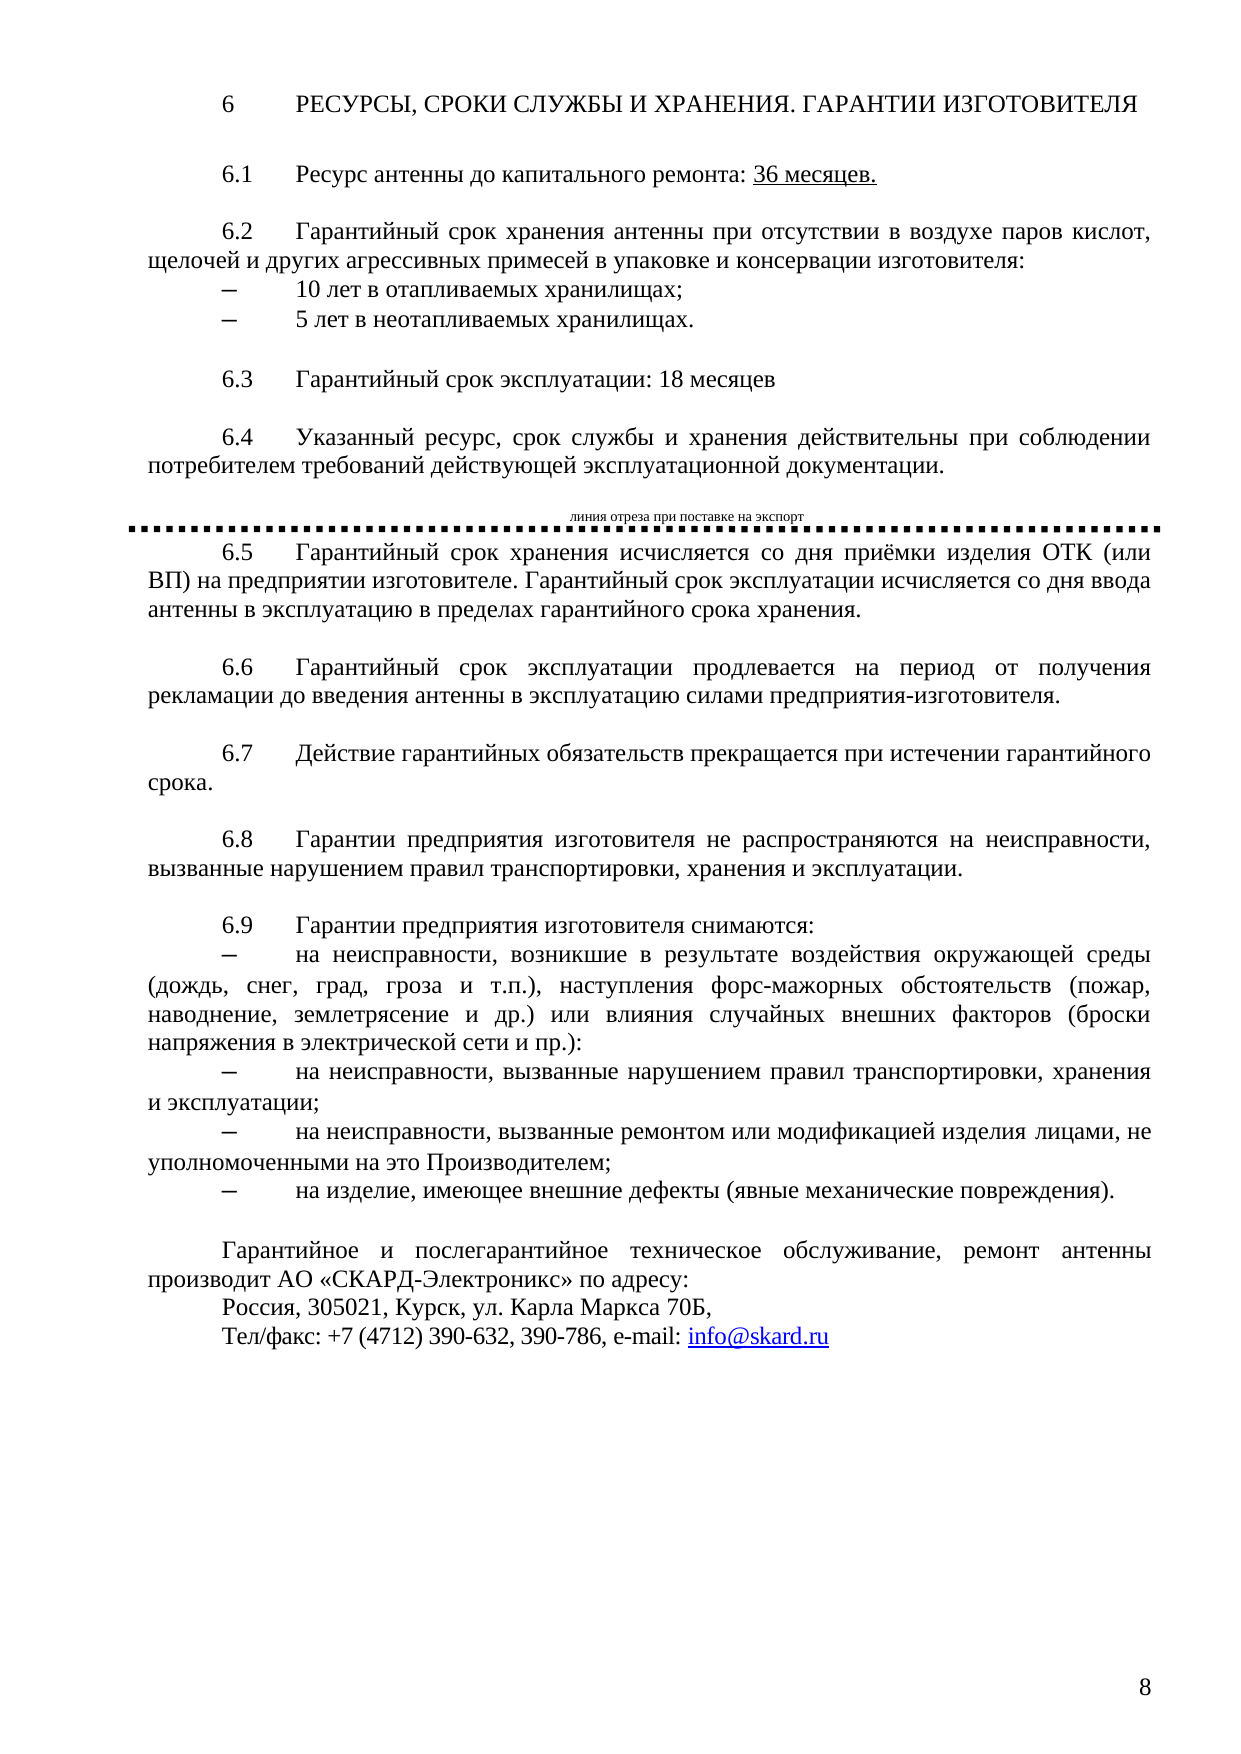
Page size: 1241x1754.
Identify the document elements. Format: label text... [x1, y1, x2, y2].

list Действие гарантийных обязательств прекращается при истечении гарантийного срока. [148, 738, 1152, 795]
subtitle РЕСУРСЫ, СРОКИ СЛУЖБЫ И ХРАНЕНИЯ. ГАРАНТИИ ИЗГОТОВИТЕЛЯ [148, 89, 1152, 117]
list Ресурс антенны до капитального ремонта: 36 месяцев. [148, 159, 1152, 187]
list на неисправности, вызванные ремонтом или модификацией изделия лицами, не уполномоченными на это Производителем; [148, 1116, 1152, 1175]
text Гарантийное и послегарантийное техническое обслуживание, ремонт антенны производит АО «СКАРД-Электроникс» по адресу: [148, 1235, 1152, 1292]
text линия отреза при поставке на экспорт [148, 508, 1152, 537]
list Гарантийный срок эксплуатации: 18 месяцев [148, 364, 1152, 393]
text Россия, 305021, Курск, ул. Карла Маркса 70Б, [148, 1292, 1152, 1321]
list Указанный ресурс, срок службы и хранения действительны при соблюдении потребителем требований действующей эксплуатационной документации. [148, 422, 1152, 479]
list на неисправности, возникшие в результате воздействия окружающей среды (дождь, снег, град, гроза и т.п.), наступления форс-мажорных обстоятельств (пожар, наводнение, землетрясение и др.) или влияния случайных внешних факторов (броски напряжения в электрической сети и пр.): [148, 939, 1152, 1056]
list Гарантийный срок хранения исчисляется со дня приёмки изделия ОТК (или ВП) на предприятии изготовителе. Гарантийный срок эксплуатации исчисляется со дня ввода антенны в эксплуатацию в пределах гарантийного срока хранения. [148, 537, 1152, 623]
list 5 лет в неотапливаемых хранилищах. [148, 304, 1152, 335]
list 10 лет в отапливаемых хранилищах; [148, 274, 1152, 304]
text Тел/факс: +7 (4712) 390-632, 390-786, e-mail: info@skard.ru [148, 1321, 1152, 1350]
list Гарантийный срок хранения антенны при отсутствии в воздухе паров кислот, щелочей и других агрессивных примесей в упаковке и консервации изготовителя: [148, 216, 1152, 274]
list на изделие, имеющее внешние дефекты (явные механические повреждения). [148, 1175, 1152, 1206]
list на неисправности, вызванные нарушением правил транспортировки, хранения и эксплуатации; [148, 1056, 1152, 1116]
list Гарантии предприятия изготовителя не распространяются на неисправности, вызванные нарушением правил транспортировки, хранения и эксплуатации. [148, 824, 1152, 882]
list Гарантийный срок эксплуатации продлевается на период от получения рекламации до введения антенны в эксплуатацию силами предприятия-изготовителя. [148, 652, 1152, 709]
list Гарантии предприятия изготовителя снимаются: [148, 910, 1152, 939]
